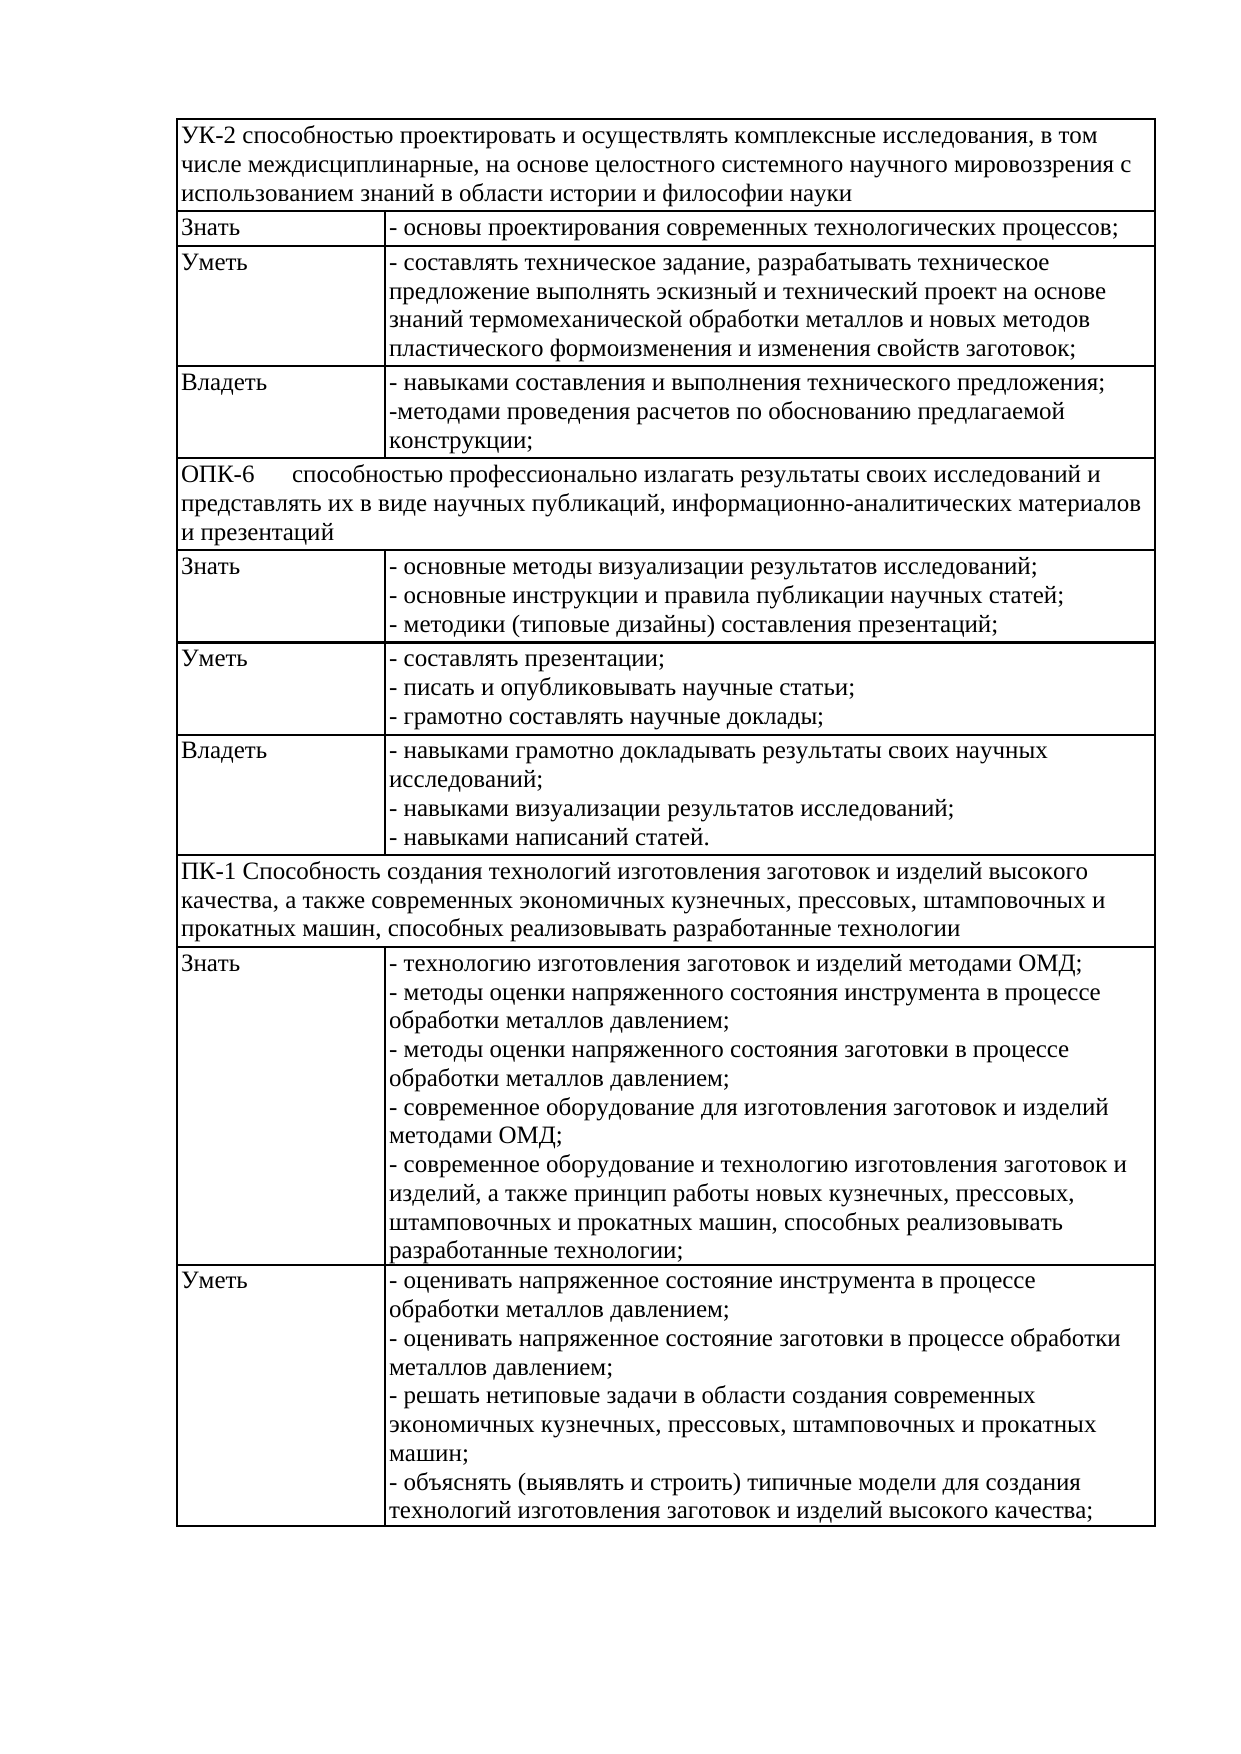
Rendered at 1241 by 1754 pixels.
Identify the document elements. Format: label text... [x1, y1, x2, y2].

table_cell - составлять презентации; - писать и опубликовывать научные статьи; - грамотно составлять научные доклады; [386, 644, 1154, 733]
table_cell Уметь [178, 247, 384, 365]
table_cell Знать [178, 948, 384, 1263]
table_cell - технологию изготовления заготовок и изделий методами ОМД; - методы оценки напряженного состояния инструмента в процессе обработки металлов давлением; - методы оценки напряженного состояния заготовки в процессе обработки металлов давлением; - современное оборудование для изготовления заготовок и изделий методами ОМД; - современное оборудование и технологию изготовления заготовок и изделий, а также принцип работы новых кузнечных, прессовых, штамповочных и прокатных машин, способных реализовывать разработанные технологии; [386, 948, 1154, 1263]
table_cell - оценивать напряженное состояние инструмента в процессе обработки металлов давлением; - оценивать напряженное состояние заготовки в процессе обработки металлов давлением; - решать нетиповые задачи в области создания современных экономичных кузнечных, прессовых, штамповочных и прокатных машин; - объяснять (выявлять и строить) типичные модели для создания технологий изготовления заготовок и изделий высокого качества; [386, 1266, 1154, 1524]
table_cell ПК-1 Способность создания технологий изготовления заготовок и изделий высокого качества, а также современных экономичных кузнечных, прессовых, штамповочных и прокатных машин, способных реализовывать разработанные технологии [178, 856, 1154, 946]
table_cell Знать [178, 551, 384, 641]
table_cell Владеть [178, 367, 384, 457]
table_cell Знать [178, 212, 384, 245]
table_cell УК-2 способностью проектировать и осуществлять комплексные исследования, в том числе междисциплинарные, на основе целостного системного научного мировоззрения с использованием знаний в области истории и философии науки [178, 120, 1154, 210]
table_cell - навыками грамотно докладывать результаты своих научных исследований; - навыками визуализации результатов исследований; - навыками написаний статей. [386, 736, 1154, 854]
table_cell Уметь [178, 644, 384, 733]
table_cell - основы проектирования современных технологических процессов; [386, 212, 1154, 245]
table_cell ОПК-6 способностью профессионально излагать результаты своих исследований и представлять их в виде научных публикаций, информационно-аналитических материалов и презентаций [178, 459, 1154, 549]
table_cell - составлять техническое задание, разрабатывать техническое предложение выполнять эскизный и технический проект на основе знаний термомеханической обработки металлов и новых методов пластического формоизменения и изменения свойств заготовок; [386, 247, 1154, 365]
table_cell - основные методы визуализации результатов исследований; - основные инструкции и правила публикации научных статей; - методики (типовые дизайны) составления презентаций; [386, 551, 1154, 641]
table_cell - навыками составления и выполнения технического предложения; -методами проведения расчетов по обоснованию предлагаемой конструкции; [386, 367, 1154, 457]
table_cell Уметь [178, 1266, 384, 1524]
table_cell Владеть [178, 736, 384, 854]
